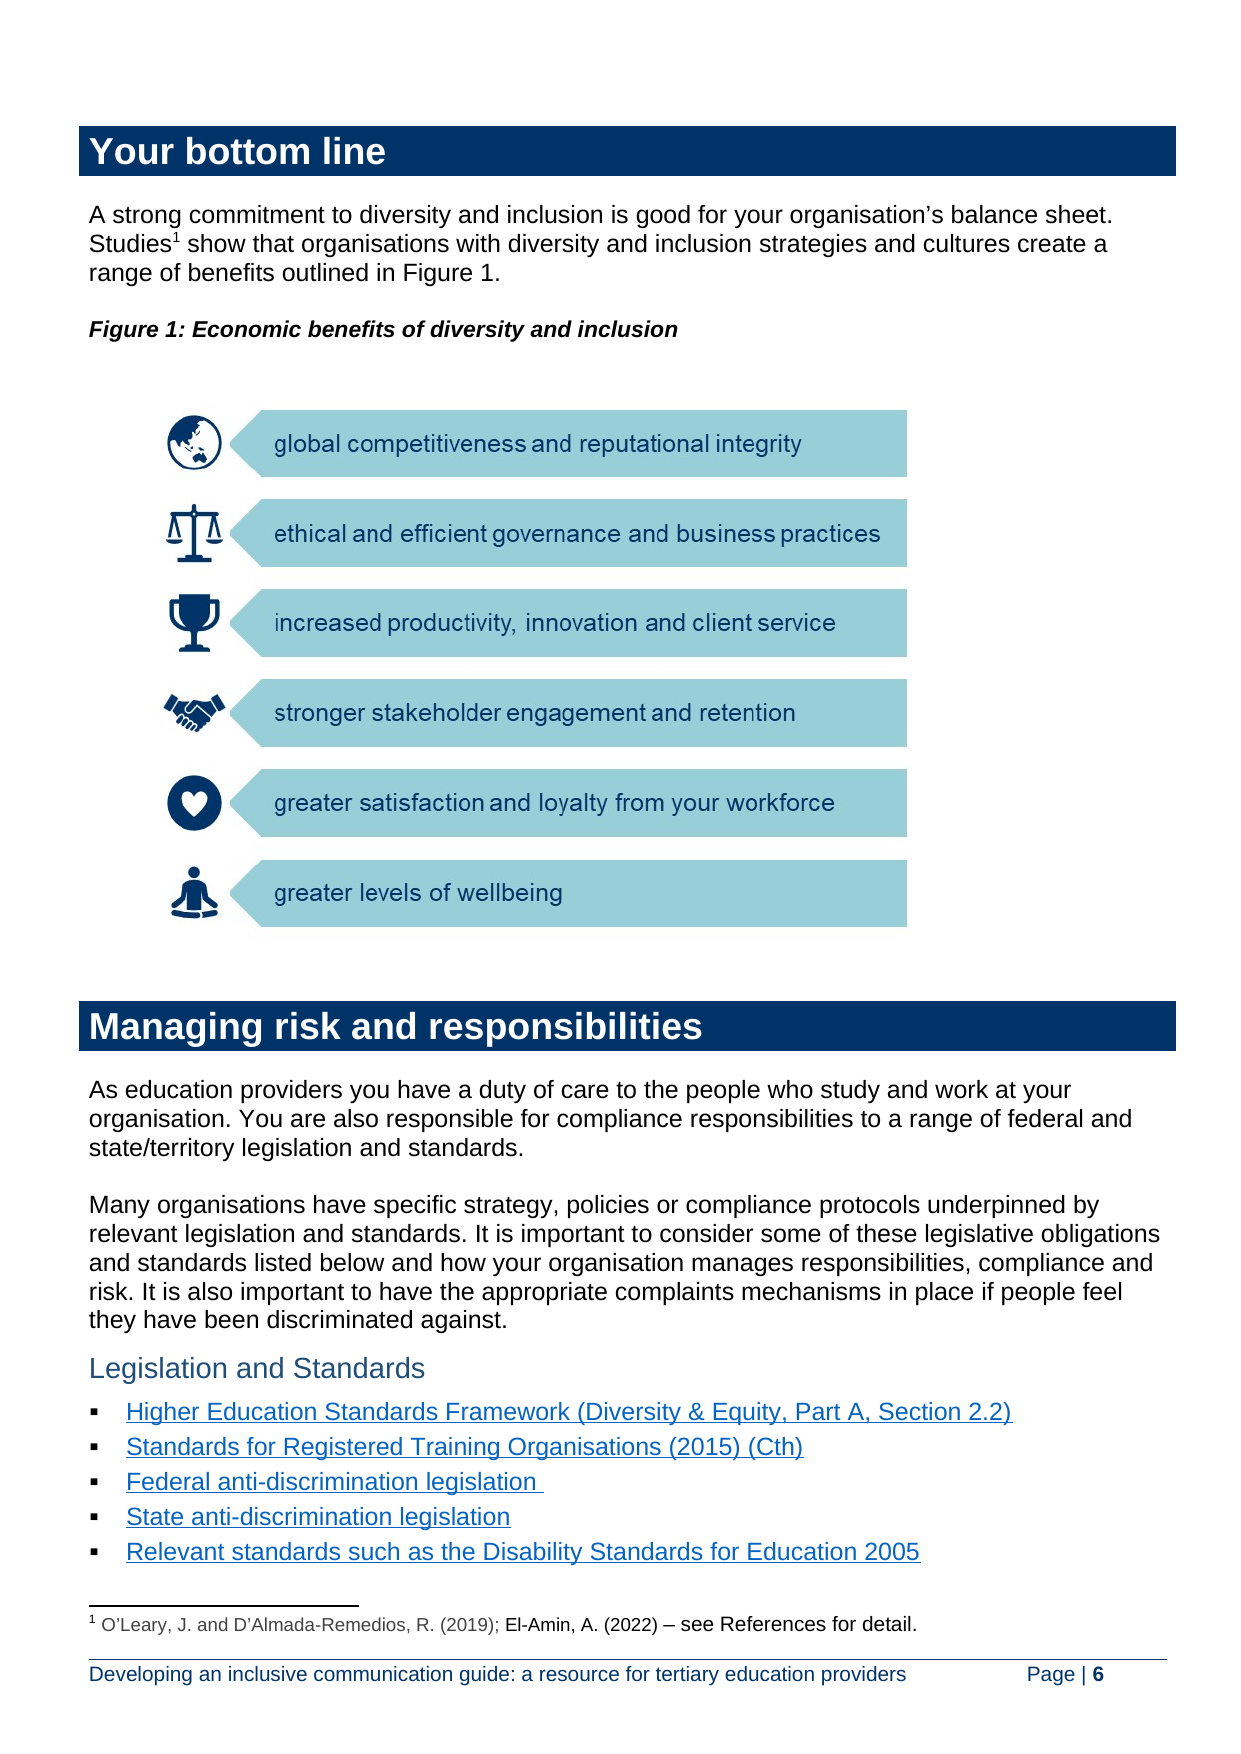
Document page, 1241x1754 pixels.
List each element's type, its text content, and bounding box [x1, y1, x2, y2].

list Relevant standards such as the Disability Standards for Education 2005 [89, 1537, 1167, 1566]
list Higher Education Standards Framework (Diversity & Equity, Part A, Section 2.2) [89, 1397, 1167, 1426]
text A strong commitment to diversity and inclusion is good for your organisation’s balance sheet. Studies show that organisations with diversity and inclusion strategies and cultures create a range of benefits outlined in Figure 1. [89, 201, 1167, 287]
subtitle Managing risk and responsibilities [80, 1002, 1175, 1049]
list Standards for Registered Training Organisations (2015) (Cth) [89, 1432, 1167, 1461]
text As education providers you have a duty of care to the people who study and work at your organisation. You are also responsible for compliance responsibilities to a range of federal and state/territory legislation and standards. [89, 1076, 1167, 1162]
list State anti-discrimination legislation [89, 1502, 1167, 1531]
subtitle Your bottom line [80, 127, 1175, 174]
text Many organisations have specific strategy, policies or compliance protocols underpinned by relevant legislation and standards. It is important to consider some of these legislative obligations and standards listed below and how your organisation manages responsibilities, compliance and risk. It is also important to have the appropriate complaints mechanisms in place if people feel they have been discriminated against. [89, 1191, 1167, 1334]
subtitle Legislation and Standards [89, 1351, 1167, 1384]
text Figure 1: Economic benefits of diversity and inclusion [89, 316, 1167, 342]
list Federal anti-discrimination legislation [89, 1467, 1167, 1496]
picture [88, 370, 1037, 964]
